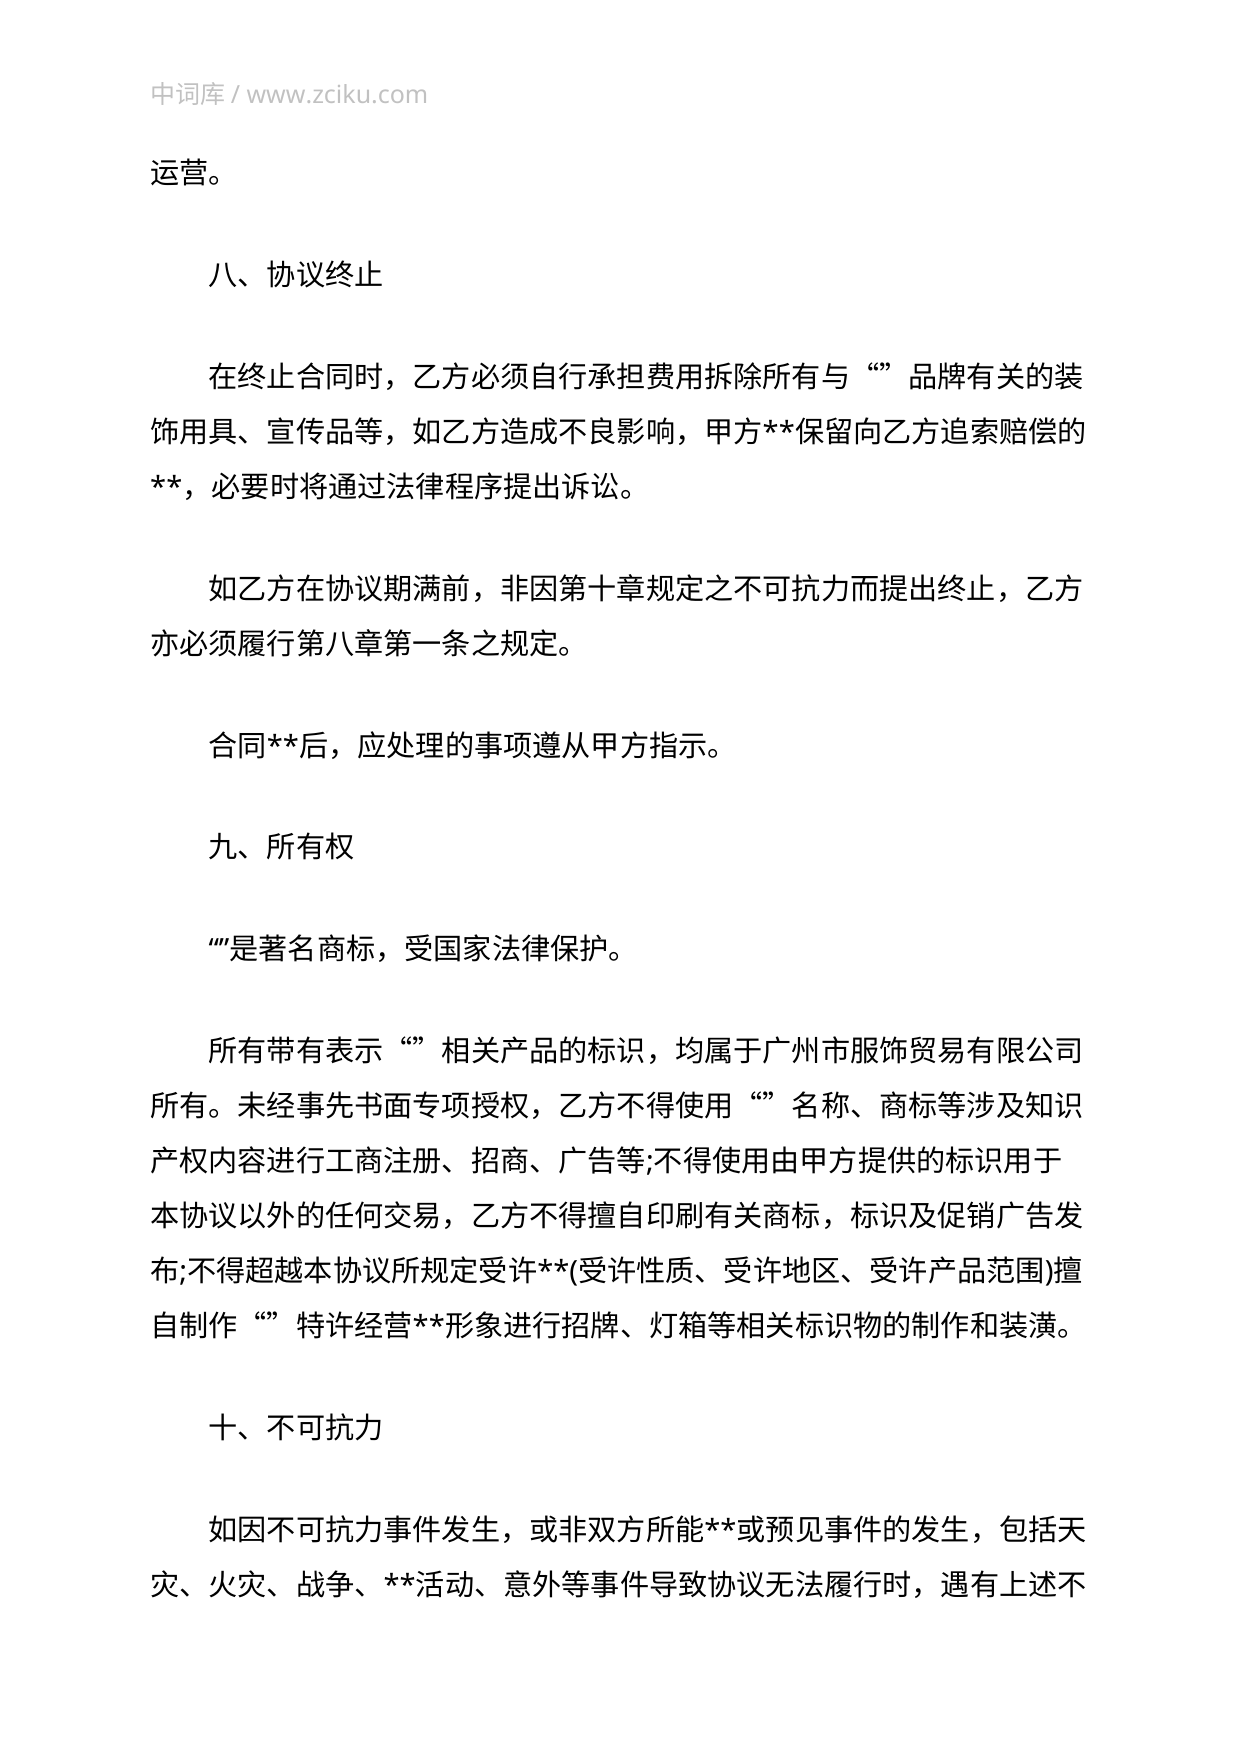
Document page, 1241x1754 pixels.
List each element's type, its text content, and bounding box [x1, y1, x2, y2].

text 十、不可抗力 [150, 1404, 1090, 1447]
text 在终止合同时，乙方必须自行承担费用拆除所有与“”品牌有关的装饰用具、宣传品等，如乙方造成不良影响，甲方**保留向乙方追索赔偿的**，必要时将通过法律程序提出诉讼。 [150, 353, 1090, 506]
text 所有带有表示“”相关产品的标识，均属于广州市服饰贸易有限公司所有。未经事先书面专项授权，乙方不得使用“”名称、商标等涉及知识产权内容进行工商注册、招商、广告等;不得使用由甲方提供的标识用于本协议以外的任何交易，乙方不得擅自印刷有关商标，标识及促销广告发布;不得超越本协议所规定受许**(受许性质、受许地区、受许产品范围)擅自制作“”特许经营**形象进行招牌、灯箱等相关标识物的制作和装潢。 [150, 1028, 1090, 1345]
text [150, 150, 1090, 192]
text “”是著名商标，受国家法律保护。 [150, 926, 1090, 968]
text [150, 1506, 1090, 1604]
text 八、协议终止 [150, 252, 1090, 294]
text 九、所有权 [150, 824, 1090, 866]
text 如乙方在协议期满前，非因第十章规定之不可抗力而提出终止，乙方亦必须履行第八章第一条之规定。 [150, 565, 1090, 663]
text 合同**后，应处理的事项遵从甲方指示。 [150, 722, 1090, 764]
